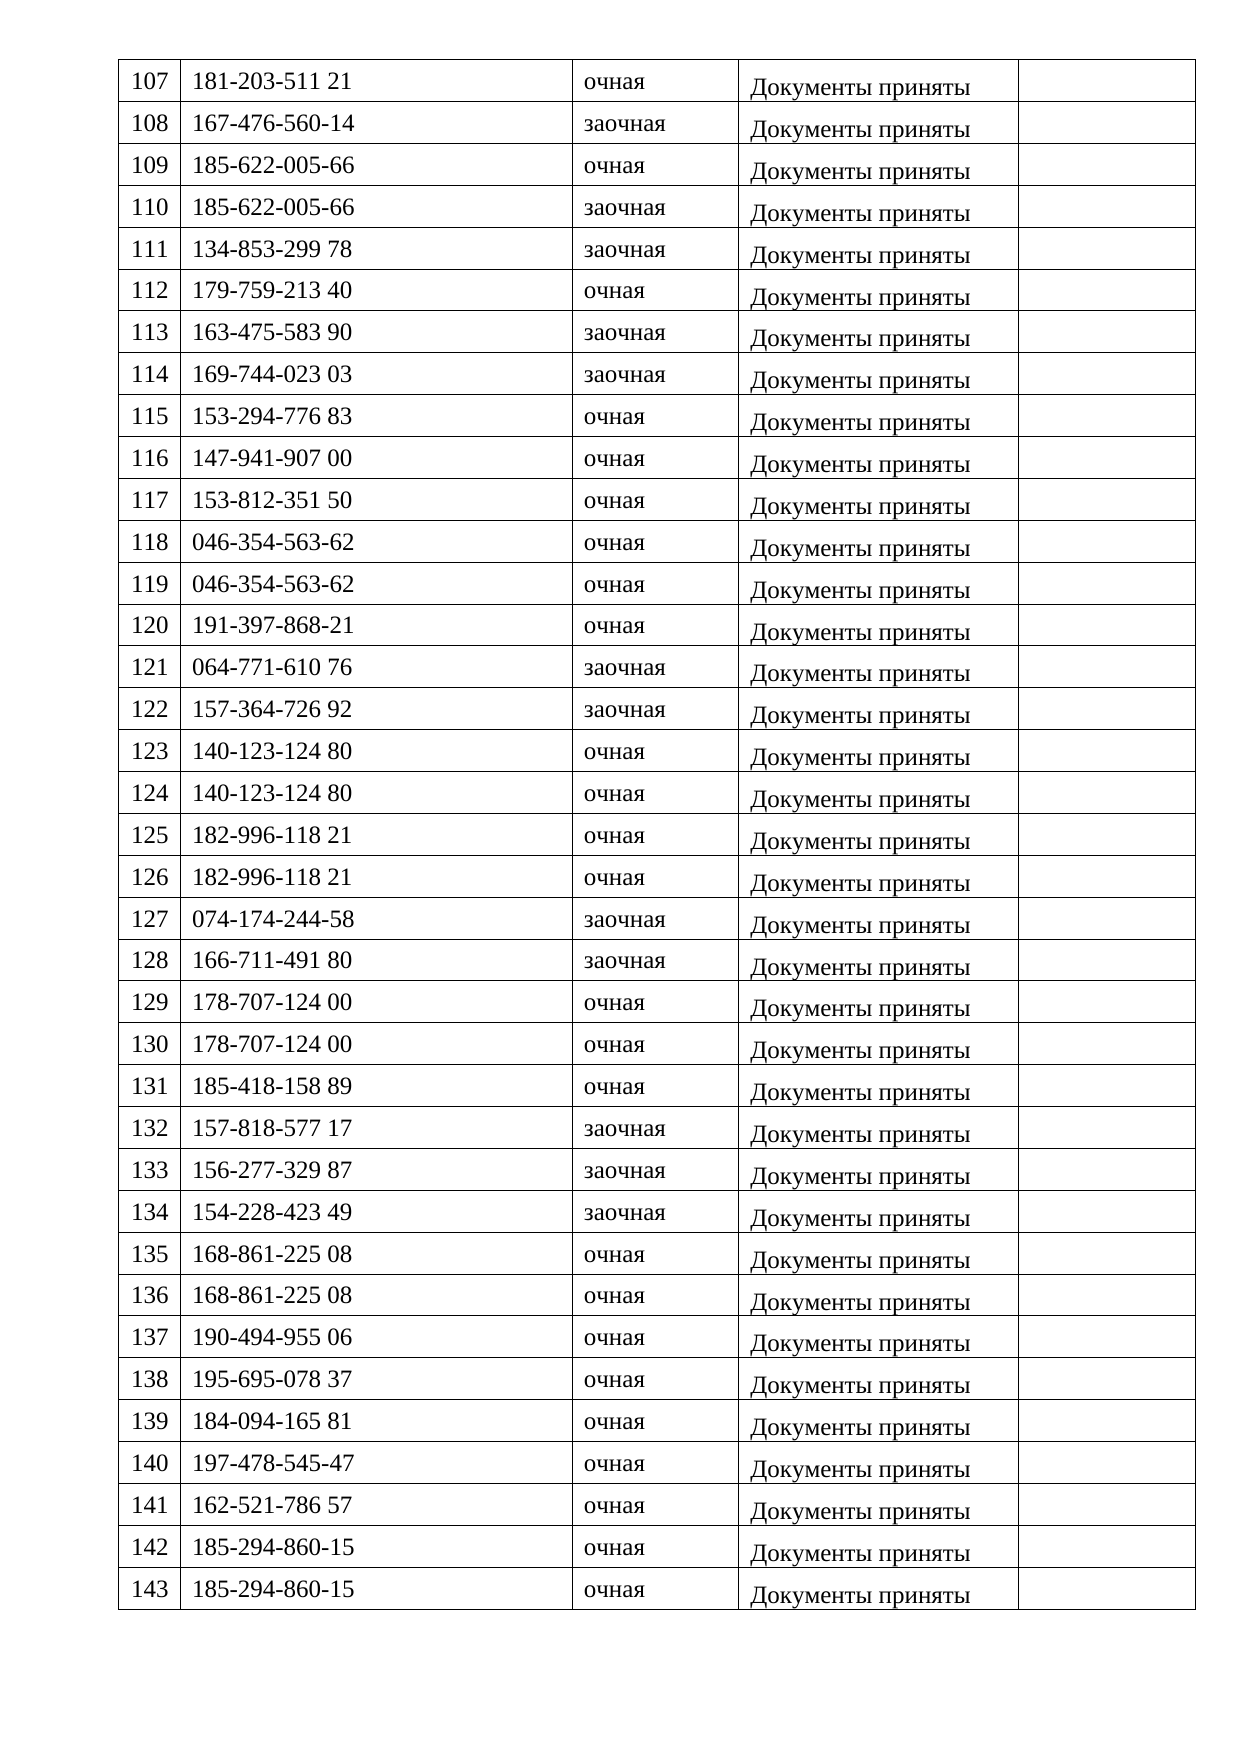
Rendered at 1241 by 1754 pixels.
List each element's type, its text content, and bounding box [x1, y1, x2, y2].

table_cell [1019, 437, 1195, 478]
table_cell 115 [119, 395, 180, 436]
table_cell 134 [119, 1191, 180, 1232]
table_cell [1019, 60, 1195, 101]
table_cell Документы приняты [739, 1316, 1018, 1357]
table_cell Документы приняты [739, 437, 1018, 478]
table_cell Документы приняты [739, 311, 1018, 352]
table_cell 185-622-005-66 [181, 186, 572, 227]
table_cell Документы приняты [739, 1484, 1018, 1525]
table_cell 181-203-511 21 [181, 60, 572, 101]
table_cell очная [573, 563, 738, 603]
table_cell заочная [573, 1149, 738, 1190]
table_cell очная [573, 479, 738, 520]
table_cell очная [573, 270, 738, 310]
table_cell 169-744-023 03 [181, 353, 572, 394]
table_cell Документы приняты [739, 1275, 1018, 1315]
table_cell 112 [119, 270, 180, 310]
table_cell Документы приняты [739, 186, 1018, 227]
table_cell 185-294-860-15 [181, 1526, 572, 1567]
table_cell [1019, 772, 1195, 813]
table_cell заочная [573, 646, 738, 687]
table_cell 163-475-583 90 [181, 311, 572, 352]
table_cell 129 [119, 981, 180, 1022]
table_cell 143 [119, 1568, 180, 1608]
table_cell Документы приняты [739, 1065, 1018, 1106]
table_cell [1019, 1358, 1195, 1399]
table_cell очная [573, 395, 738, 436]
table_cell 168-861-225 08 [181, 1233, 572, 1273]
table_cell Документы приняты [739, 60, 1018, 101]
table_cell 140-123-124 80 [181, 730, 572, 771]
table_cell 179-759-213 40 [181, 270, 572, 310]
table_cell 117 [119, 479, 180, 520]
table_cell [1019, 1400, 1195, 1441]
table_cell [1019, 730, 1195, 771]
table_cell 182-996-118 21 [181, 856, 572, 897]
table_cell 197-478-545-47 [181, 1442, 572, 1483]
table_cell 131 [119, 1065, 180, 1106]
table_cell 162-521-786 57 [181, 1484, 572, 1525]
table_cell 185-418-158 89 [181, 1065, 572, 1106]
table_cell 133 [119, 1149, 180, 1190]
table_cell [1019, 479, 1195, 520]
table_cell 121 [119, 646, 180, 687]
table_cell 142 [119, 1526, 180, 1567]
table_cell 114 [119, 353, 180, 394]
table_cell Документы приняты [739, 228, 1018, 268]
table_cell [1019, 981, 1195, 1022]
table_cell 074-174-244-58 [181, 898, 572, 938]
table_cell [1019, 144, 1195, 185]
table_cell 109 [119, 144, 180, 185]
table_cell 124 [119, 772, 180, 813]
table_cell 157-364-726 92 [181, 688, 572, 729]
table_cell Документы приняты [739, 981, 1018, 1022]
table_cell заочная [573, 186, 738, 227]
table_cell 108 [119, 102, 180, 143]
table_cell Документы приняты [739, 1400, 1018, 1441]
table_cell очная [573, 1568, 738, 1608]
table_cell 126 [119, 856, 180, 897]
table_cell 046-354-563-62 [181, 563, 572, 603]
table_cell Документы приняты [739, 1568, 1018, 1608]
table_cell Документы приняты [739, 772, 1018, 813]
table_cell 116 [119, 437, 180, 478]
table_cell очная [573, 1023, 738, 1064]
table_cell очная [573, 1233, 738, 1273]
table_cell 166-711-491 80 [181, 940, 572, 980]
table_cell Документы приняты [739, 1526, 1018, 1567]
table_cell Документы приняты [739, 144, 1018, 185]
table_cell 107 [119, 60, 180, 101]
table_cell 156-277-329 87 [181, 1149, 572, 1190]
table_cell 185-294-860-15 [181, 1568, 572, 1608]
table_cell очная [573, 1316, 738, 1357]
table_cell 167-476-560-14 [181, 102, 572, 143]
table_cell [1019, 563, 1195, 603]
table_cell Документы приняты [739, 688, 1018, 729]
table_cell 140 [119, 1442, 180, 1483]
table_cell заочная [573, 311, 738, 352]
table_cell [1019, 1275, 1195, 1315]
table_cell [1019, 1526, 1195, 1567]
table_cell [1019, 1107, 1195, 1148]
table_cell 153-812-351 50 [181, 479, 572, 520]
table_cell 120 [119, 605, 180, 645]
table_cell 195-695-078 37 [181, 1358, 572, 1399]
table_cell 110 [119, 186, 180, 227]
table_cell Документы приняты [739, 563, 1018, 603]
table_cell [1019, 605, 1195, 645]
table_cell Документы приняты [739, 102, 1018, 143]
table_cell заочная [573, 228, 738, 268]
table_cell заочная [573, 898, 738, 938]
table_cell 123 [119, 730, 180, 771]
table_cell очная [573, 437, 738, 478]
table_cell [1019, 353, 1195, 394]
table_cell заочная [573, 940, 738, 980]
table_cell [1019, 102, 1195, 143]
table_cell очная [573, 981, 738, 1022]
table_cell 178-707-124 00 [181, 981, 572, 1022]
table_cell Документы приняты [739, 1023, 1018, 1064]
table_cell [1019, 688, 1195, 729]
table_cell заочная [573, 353, 738, 394]
table_cell 113 [119, 311, 180, 352]
table_cell очная [573, 60, 738, 101]
table_cell очная [573, 1526, 738, 1567]
table_cell Документы приняты [739, 395, 1018, 436]
table_cell 147-941-907 00 [181, 437, 572, 478]
table_cell 064-771-610 76 [181, 646, 572, 687]
table_cell Документы приняты [739, 605, 1018, 645]
table_cell [1019, 898, 1195, 938]
table_cell 178-707-124 00 [181, 1023, 572, 1064]
table_cell 134-853-299 78 [181, 228, 572, 268]
table_cell 132 [119, 1107, 180, 1148]
table_cell 137 [119, 1316, 180, 1357]
table_cell Документы приняты [739, 521, 1018, 562]
table_cell [1019, 311, 1195, 352]
table_cell Документы приняты [739, 1358, 1018, 1399]
table_cell очная [573, 730, 738, 771]
table_cell заочная [573, 102, 738, 143]
table_cell очная [573, 1065, 738, 1106]
table_cell [1019, 1316, 1195, 1357]
table_cell 111 [119, 228, 180, 268]
table_cell 122 [119, 688, 180, 729]
table_cell [1019, 1233, 1195, 1273]
table_cell [1019, 228, 1195, 268]
table_cell очная [573, 1442, 738, 1483]
table_cell Документы приняты [739, 814, 1018, 855]
table_cell 154-228-423 49 [181, 1191, 572, 1232]
table_cell 130 [119, 1023, 180, 1064]
table_cell 182-996-118 21 [181, 814, 572, 855]
table_cell Документы приняты [739, 856, 1018, 897]
table_cell [1019, 186, 1195, 227]
table_cell 139 [119, 1400, 180, 1441]
table_cell Документы приняты [739, 270, 1018, 310]
table_cell очная [573, 772, 738, 813]
table_cell 153-294-776 83 [181, 395, 572, 436]
table_cell 140-123-124 80 [181, 772, 572, 813]
table_cell Документы приняты [739, 646, 1018, 687]
table_cell Документы приняты [739, 1442, 1018, 1483]
table_cell 138 [119, 1358, 180, 1399]
table_cell [1019, 1484, 1195, 1525]
table_cell [1019, 521, 1195, 562]
table_cell [1019, 1568, 1195, 1608]
table_cell очная [573, 521, 738, 562]
table_cell очная [573, 1358, 738, 1399]
table_cell 190-494-955 06 [181, 1316, 572, 1357]
table_cell заочная [573, 1191, 738, 1232]
table_cell заочная [573, 1107, 738, 1148]
table_cell Документы приняты [739, 898, 1018, 938]
table_cell [1019, 646, 1195, 687]
table_cell [1019, 270, 1195, 310]
table_cell очная [573, 1484, 738, 1525]
table_cell очная [573, 1400, 738, 1441]
table_cell очная [573, 856, 738, 897]
table_cell [1019, 814, 1195, 855]
table_cell [1019, 1149, 1195, 1190]
table_cell [1019, 856, 1195, 897]
table_cell [1019, 940, 1195, 980]
table_cell очная [573, 814, 738, 855]
table_cell 125 [119, 814, 180, 855]
table_cell 127 [119, 898, 180, 938]
table_cell 184-094-165 81 [181, 1400, 572, 1441]
table_cell 135 [119, 1233, 180, 1273]
table_cell очная [573, 144, 738, 185]
table_cell Документы приняты [739, 1191, 1018, 1232]
table_cell 157-818-577 17 [181, 1107, 572, 1148]
table_cell [1019, 1023, 1195, 1064]
table_cell [1019, 395, 1195, 436]
table_cell Документы приняты [739, 730, 1018, 771]
table_cell [1019, 1065, 1195, 1106]
table_cell 191-397-868-21 [181, 605, 572, 645]
table_cell Документы приняты [739, 940, 1018, 980]
table_cell 168-861-225 08 [181, 1275, 572, 1315]
table_cell Документы приняты [739, 479, 1018, 520]
table_cell [1019, 1442, 1195, 1483]
table_cell [1019, 1191, 1195, 1232]
table_cell Документы приняты [739, 1107, 1018, 1148]
table_cell 119 [119, 563, 180, 603]
table_cell 141 [119, 1484, 180, 1525]
table_cell Документы приняты [739, 353, 1018, 394]
table_cell Документы приняты [739, 1149, 1018, 1190]
table_cell Документы приняты [739, 1233, 1018, 1273]
table_cell 046-354-563-62 [181, 521, 572, 562]
table_cell 136 [119, 1275, 180, 1315]
table_cell 118 [119, 521, 180, 562]
table_cell очная [573, 1275, 738, 1315]
table_cell заочная [573, 688, 738, 729]
table_cell 128 [119, 940, 180, 980]
table_cell 185-622-005-66 [181, 144, 572, 185]
table_cell очная [573, 605, 738, 645]
